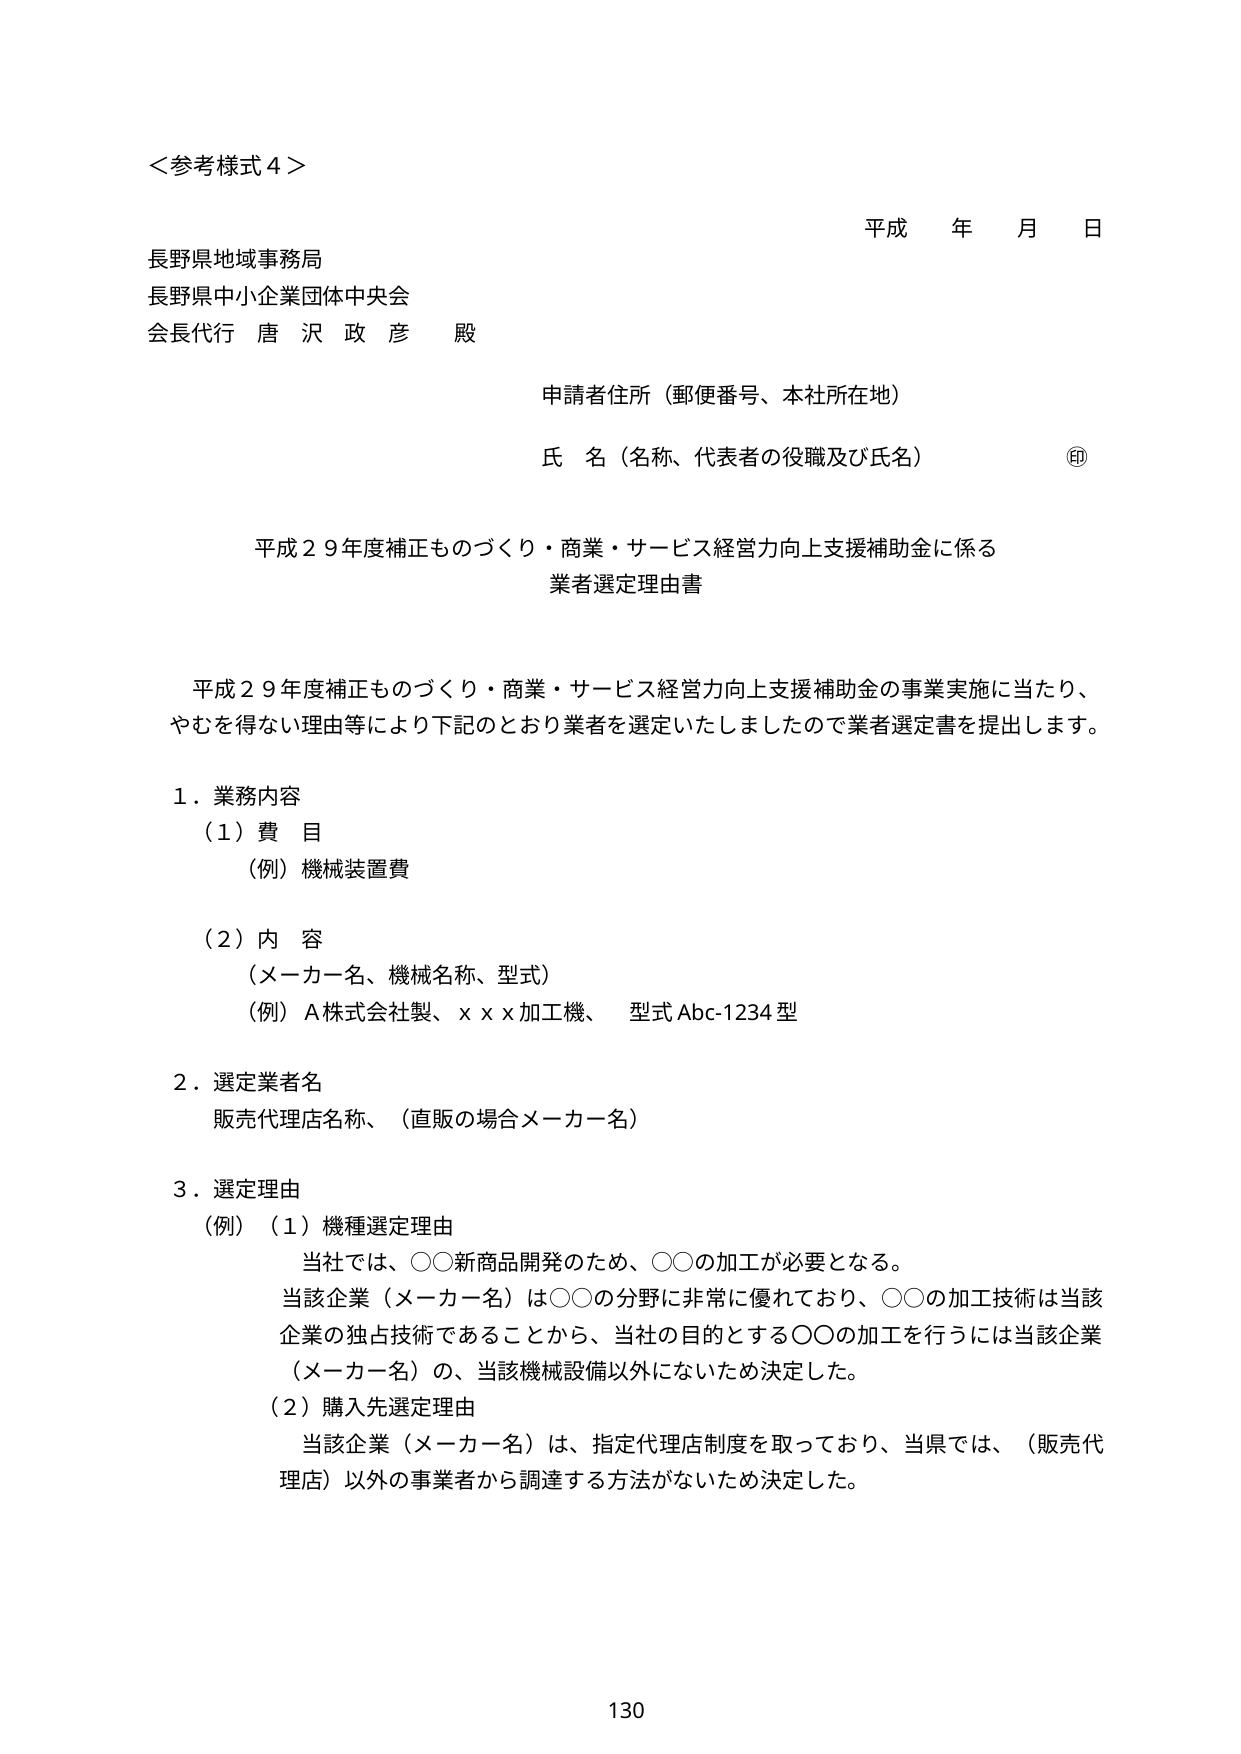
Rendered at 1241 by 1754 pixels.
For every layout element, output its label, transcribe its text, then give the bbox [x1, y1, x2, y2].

text 氏 名（名称、代表者の役職及び氏名） ㊞ [148, 440, 1104, 471]
text （例）（１）機種選定理由 [148, 1209, 1104, 1240]
text 会長代行 唐 沢 政 彦 殿 [148, 315, 1104, 348]
text 当該企業（メーカー名）は○○の分野に非常に優れており、○○の加工技術は当該企業の独占技術であることから、当社の目的とする〇〇の加工を行うには当該企業（メーカー名）の、当該機械設備以外にないため決定した。 [148, 1281, 1104, 1386]
text ２．選定業者名 [148, 1065, 1104, 1097]
text （例）Ａ株式会社製、ｘｘｘ加工機、 型式Abc-1234型 [148, 995, 1104, 1027]
text （１）費 目 [148, 815, 1104, 847]
text 申請者住所（郵便番号、本社所在地） [148, 378, 1104, 410]
text １．業務内容 [148, 779, 1104, 811]
text ３．選定理由 [148, 1172, 1104, 1204]
text 販売代理店名称、（直販の場合メーカー名） [148, 1102, 1104, 1133]
text 平成２９年度補正ものづくり・商業・サービス経営力向上支援補助金に係る [148, 531, 1104, 563]
text （例）機械装置費 [148, 852, 1104, 883]
text （２）内 容 [148, 922, 1104, 954]
list 当該企業（メーカー名）は、指定代理店制度を取っており、当県では、（販売代理店）以外の事業者から調達する方法がないため決定した。 [279, 1427, 1104, 1495]
text 長野県地域事務局 [148, 242, 1104, 274]
text 長野県中小企業団体中央会 [148, 279, 1104, 310]
text 平成 年 月 日 [148, 211, 1104, 242]
text 当社では、○○新商品開発のため、○○の加工が必要となる。 [191, 1245, 1104, 1277]
text （メーカー名、機械名称、型式） [191, 958, 1104, 990]
text 業者選定理由書 [148, 567, 1104, 599]
text ＜参考様式４＞ [148, 148, 1104, 181]
text （２）購入先選定理由 [257, 1390, 1104, 1422]
text 平成２９年度補正ものづくり・商業・サービス経営力向上支援補助金の事業実施に当たり、やむを得ない理由等により下記のとおり業者を選定いたしましたので業者選定書を提出します。 [148, 672, 1104, 740]
